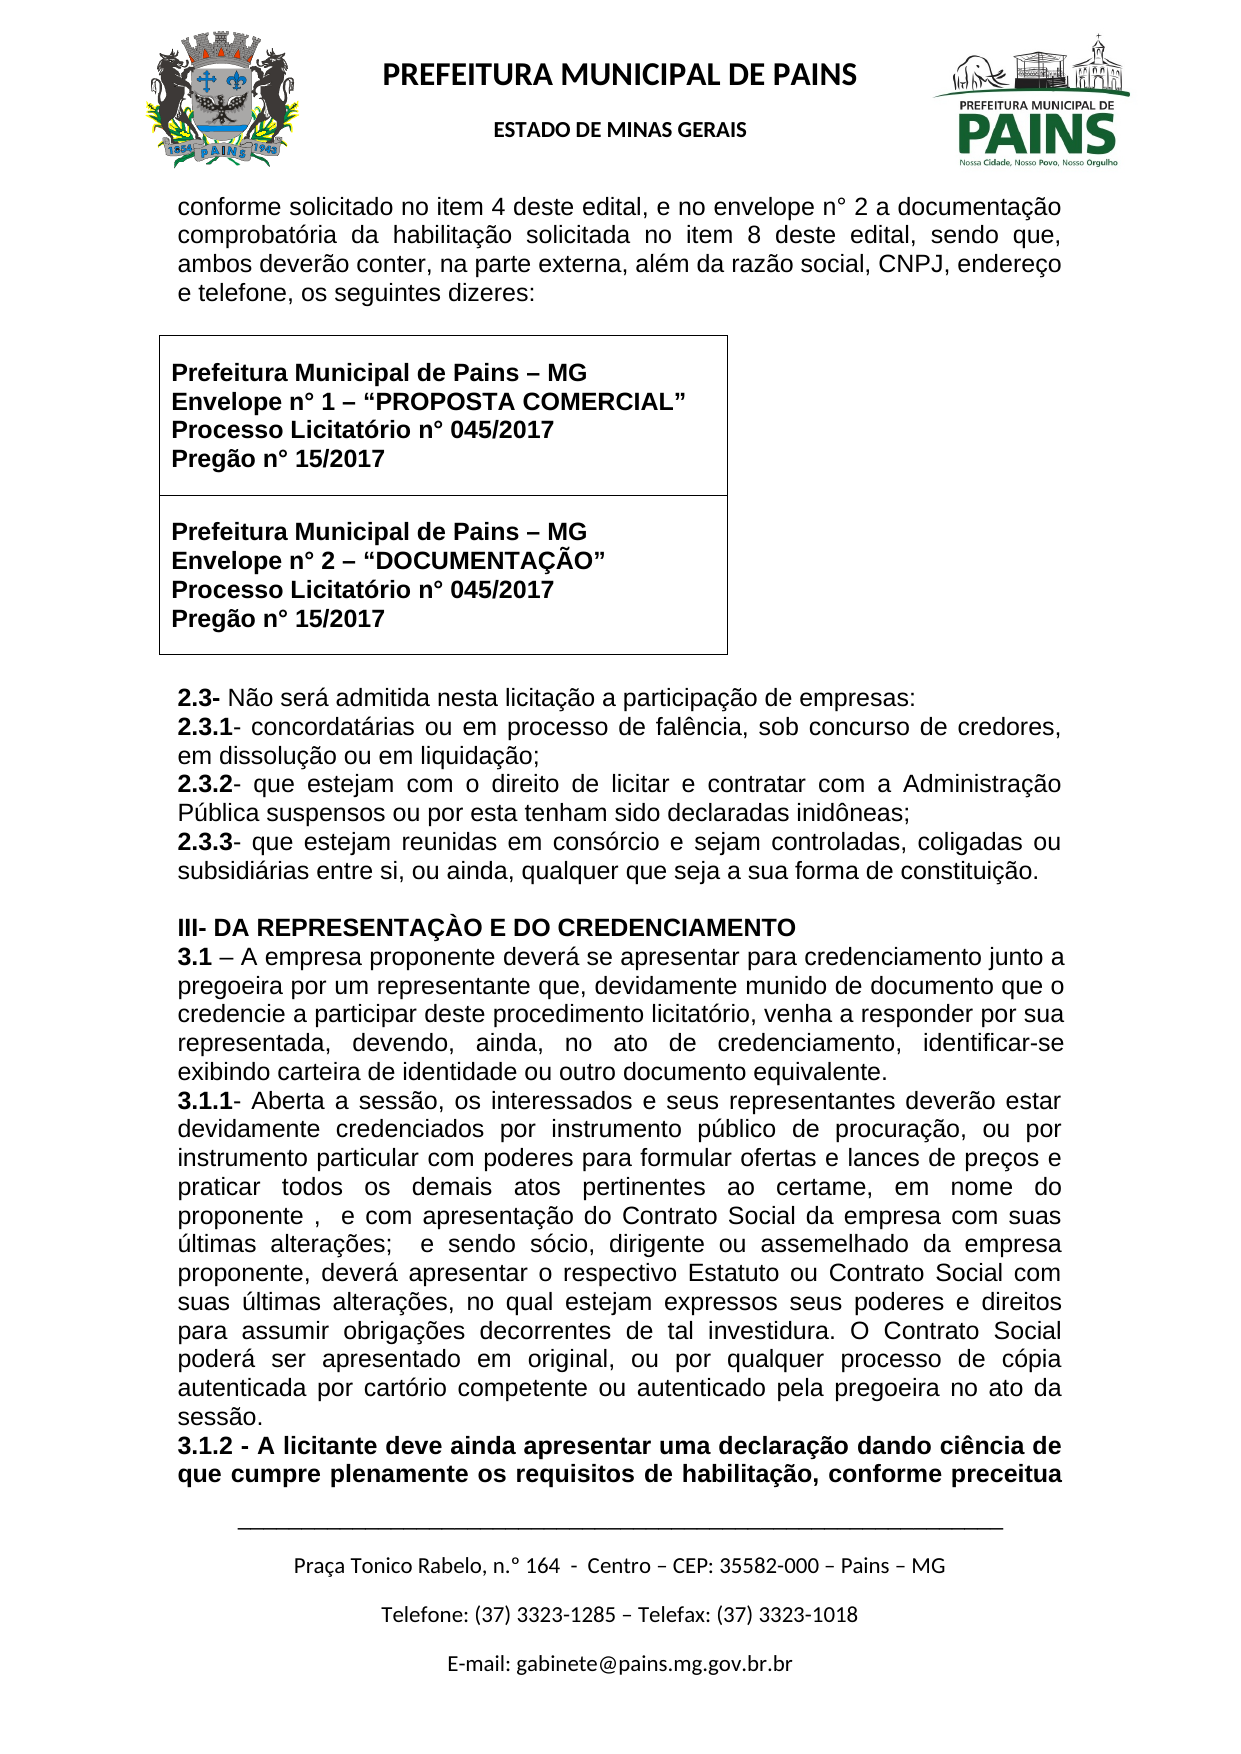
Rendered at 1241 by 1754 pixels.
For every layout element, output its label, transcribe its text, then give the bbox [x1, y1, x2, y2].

text 2.3.3- que estejam reunidas em consórcio e sejam controladas, coligadas ou subsidiárias entre si, ou ainda, qualquer que seja a sua forma de constituição. [177, 827, 1063, 884]
text III- DA REPRESENTAÇÀO E DO CREDENCIAMENTO [177, 913, 1063, 942]
text 2.3- Não será admitida nesta licitação a participação de empresas: [177, 683, 1063, 712]
text 2.3.1- concordatárias ou em processo de falência, sob concurso de credores, em dissolução ou em liquidação; [177, 712, 1063, 769]
text 3.1.1- Aberta a sessão, os interessados e seus representantes deverão estar devidamente credenciados por instrumento público de procuração, ou por instrumento particular com poderes para formular ofertas e lances de preços e praticar todos os demais atos pertinentes ao certame, em nome do proponente , e com apresentação do Contrato Social da empresa com suas últimas alterações; e sendo sócio, dirigente ou assemelhado da empresa proponente, deverá apresentar o respectivo Estatuto ou Contrato Social com suas últimas alterações, no qual estejam expressos seus poderes e direitos para assumir obrigações decorrentes de tal investidura. O Contrato Social poderá ser apresentado em original, ou por qualquer processo de cópia autenticada por cartório competente ou autenticado pela pregoeira no ato da sessão. [177, 1086, 1063, 1431]
table_header Prefeitura Municipal de Pains – MG Envelope n° 1 – “PROPOSTA COMERCIAL” Processo Licitatório n° 045/2017 Pregão n° 15/2017 [160, 336, 727, 495]
text 2.3.2- que estejam com o direito de licitar e contratar com a Administração Pública suspensos ou por esta tenham sido declaradas inidôneas; [177, 769, 1063, 827]
table_cell Prefeitura Municipal de Pains – MG Envelope n° 2 – “DOCUMENTAÇÃO” Processo Licitatório n° 045/2017 Pregão n° 15/2017 [160, 496, 727, 654]
picture [929, 28, 1143, 176]
text 3.1 – A empresa proponente deverá se apresentar para credenciamento junto a pregoeira por um representante que, devidamente munido de documento que o credencie a participar deste procedimento licitatório, venha a responder por sua representada, devendo, ainda, no ato de credenciamento, identificar-se exibindo carteira de identidade ou outro documento equivalente. [177, 942, 1066, 1086]
